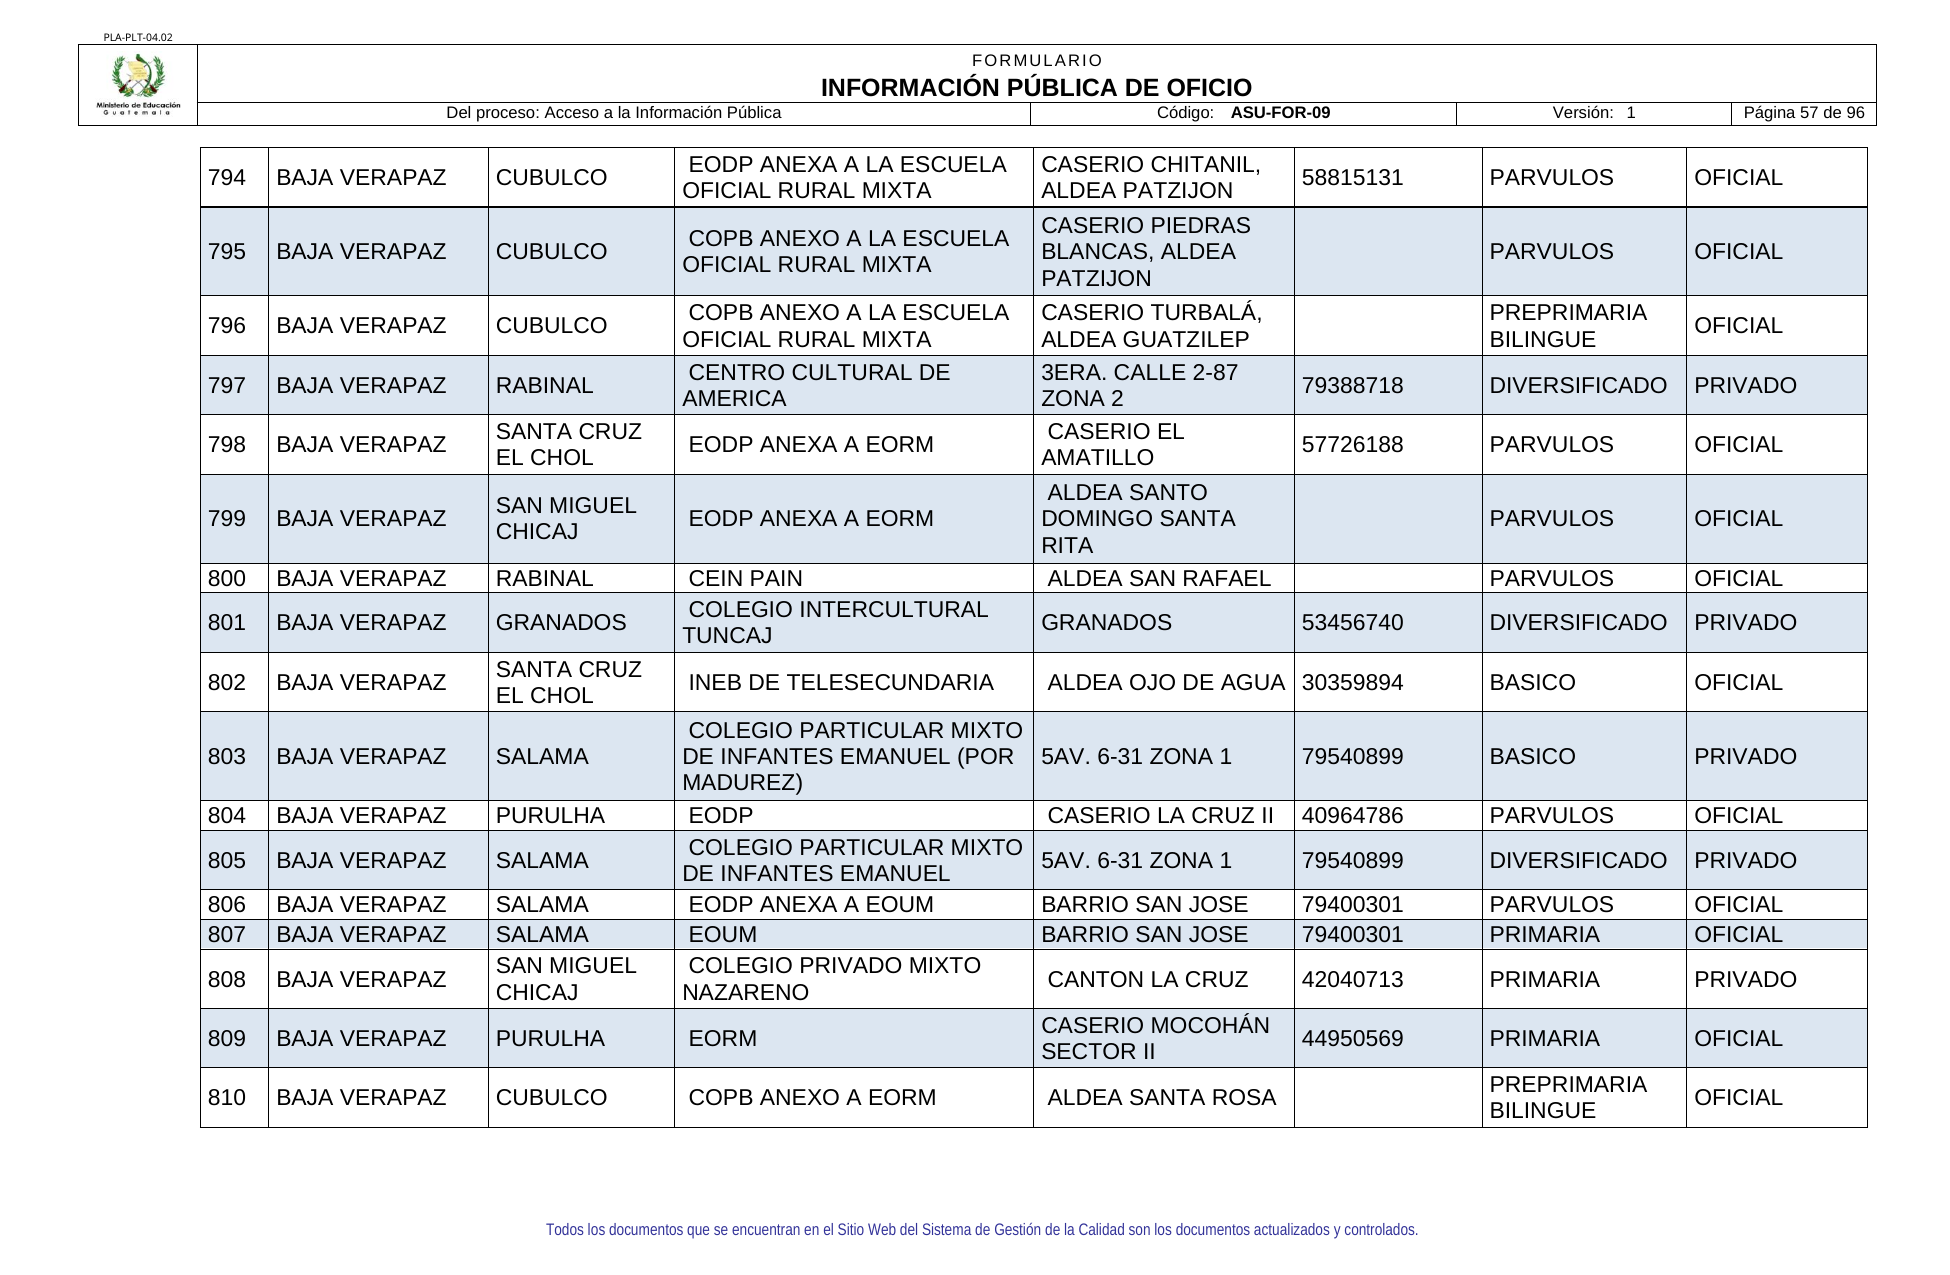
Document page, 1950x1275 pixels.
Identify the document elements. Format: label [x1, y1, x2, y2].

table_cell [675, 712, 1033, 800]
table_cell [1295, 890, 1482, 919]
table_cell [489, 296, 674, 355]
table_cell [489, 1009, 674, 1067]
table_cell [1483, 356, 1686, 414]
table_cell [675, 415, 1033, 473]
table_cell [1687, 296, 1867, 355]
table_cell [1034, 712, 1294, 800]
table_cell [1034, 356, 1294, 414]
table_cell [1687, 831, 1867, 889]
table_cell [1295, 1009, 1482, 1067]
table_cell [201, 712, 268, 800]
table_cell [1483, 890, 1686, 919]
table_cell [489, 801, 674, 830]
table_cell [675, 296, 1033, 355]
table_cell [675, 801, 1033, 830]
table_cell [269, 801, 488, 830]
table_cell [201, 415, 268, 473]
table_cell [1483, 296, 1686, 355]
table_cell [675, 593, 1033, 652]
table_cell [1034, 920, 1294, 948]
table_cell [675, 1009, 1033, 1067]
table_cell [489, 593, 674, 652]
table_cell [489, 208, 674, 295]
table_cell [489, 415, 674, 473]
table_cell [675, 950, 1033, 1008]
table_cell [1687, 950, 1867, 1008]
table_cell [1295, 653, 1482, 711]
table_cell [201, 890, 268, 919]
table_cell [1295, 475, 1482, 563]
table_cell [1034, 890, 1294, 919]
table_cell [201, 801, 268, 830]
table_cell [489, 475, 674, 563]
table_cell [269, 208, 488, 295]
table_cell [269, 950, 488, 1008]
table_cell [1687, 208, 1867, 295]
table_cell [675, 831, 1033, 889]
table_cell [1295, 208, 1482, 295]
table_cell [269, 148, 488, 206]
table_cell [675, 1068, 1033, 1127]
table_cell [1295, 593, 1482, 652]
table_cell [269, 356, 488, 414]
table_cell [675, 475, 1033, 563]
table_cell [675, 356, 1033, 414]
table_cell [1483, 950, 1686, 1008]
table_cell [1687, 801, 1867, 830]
picture [95, 51, 181, 117]
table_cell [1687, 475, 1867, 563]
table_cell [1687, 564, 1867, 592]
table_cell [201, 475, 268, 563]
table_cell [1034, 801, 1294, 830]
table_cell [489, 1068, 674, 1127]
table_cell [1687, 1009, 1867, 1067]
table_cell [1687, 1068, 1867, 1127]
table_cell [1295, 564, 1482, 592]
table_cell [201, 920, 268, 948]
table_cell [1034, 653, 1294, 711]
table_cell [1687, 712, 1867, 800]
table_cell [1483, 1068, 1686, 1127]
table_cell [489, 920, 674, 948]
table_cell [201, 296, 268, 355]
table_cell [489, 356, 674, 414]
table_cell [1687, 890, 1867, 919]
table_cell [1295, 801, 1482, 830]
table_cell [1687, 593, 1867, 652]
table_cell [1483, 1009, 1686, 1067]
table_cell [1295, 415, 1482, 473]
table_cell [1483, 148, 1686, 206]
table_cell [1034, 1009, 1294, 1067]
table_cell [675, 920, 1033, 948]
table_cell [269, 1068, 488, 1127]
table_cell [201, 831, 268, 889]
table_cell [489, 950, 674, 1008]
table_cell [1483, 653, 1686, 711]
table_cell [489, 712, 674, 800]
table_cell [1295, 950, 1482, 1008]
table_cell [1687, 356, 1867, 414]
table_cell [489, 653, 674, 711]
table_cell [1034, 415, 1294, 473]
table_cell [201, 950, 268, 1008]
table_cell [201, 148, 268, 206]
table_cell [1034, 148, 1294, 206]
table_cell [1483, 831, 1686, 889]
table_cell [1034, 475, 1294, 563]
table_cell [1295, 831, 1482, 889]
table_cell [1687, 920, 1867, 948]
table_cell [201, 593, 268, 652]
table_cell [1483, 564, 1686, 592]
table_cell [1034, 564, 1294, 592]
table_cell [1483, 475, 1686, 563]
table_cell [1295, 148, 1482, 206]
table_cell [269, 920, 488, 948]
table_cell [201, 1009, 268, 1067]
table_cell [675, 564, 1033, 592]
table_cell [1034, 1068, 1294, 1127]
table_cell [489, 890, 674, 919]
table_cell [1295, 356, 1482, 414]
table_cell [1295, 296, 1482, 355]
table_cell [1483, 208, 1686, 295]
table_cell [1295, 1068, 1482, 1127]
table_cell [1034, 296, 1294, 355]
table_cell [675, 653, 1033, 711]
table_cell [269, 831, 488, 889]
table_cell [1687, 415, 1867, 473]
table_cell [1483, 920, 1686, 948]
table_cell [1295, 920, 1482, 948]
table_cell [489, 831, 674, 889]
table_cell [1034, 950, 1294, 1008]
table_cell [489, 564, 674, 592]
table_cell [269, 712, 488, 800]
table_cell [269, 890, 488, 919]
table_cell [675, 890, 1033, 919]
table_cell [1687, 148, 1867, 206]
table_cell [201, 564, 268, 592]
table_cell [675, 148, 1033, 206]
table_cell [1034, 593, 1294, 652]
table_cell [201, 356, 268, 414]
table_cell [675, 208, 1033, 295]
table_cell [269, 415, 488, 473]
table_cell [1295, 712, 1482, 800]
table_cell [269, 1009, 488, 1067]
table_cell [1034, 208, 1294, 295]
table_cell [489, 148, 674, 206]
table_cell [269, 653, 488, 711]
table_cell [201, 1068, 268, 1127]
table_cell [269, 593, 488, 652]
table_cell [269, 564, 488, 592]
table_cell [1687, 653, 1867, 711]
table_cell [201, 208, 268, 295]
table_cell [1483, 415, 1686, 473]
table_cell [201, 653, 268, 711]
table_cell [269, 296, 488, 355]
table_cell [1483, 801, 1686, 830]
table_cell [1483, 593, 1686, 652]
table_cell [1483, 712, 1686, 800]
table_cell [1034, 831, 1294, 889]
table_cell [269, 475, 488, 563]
